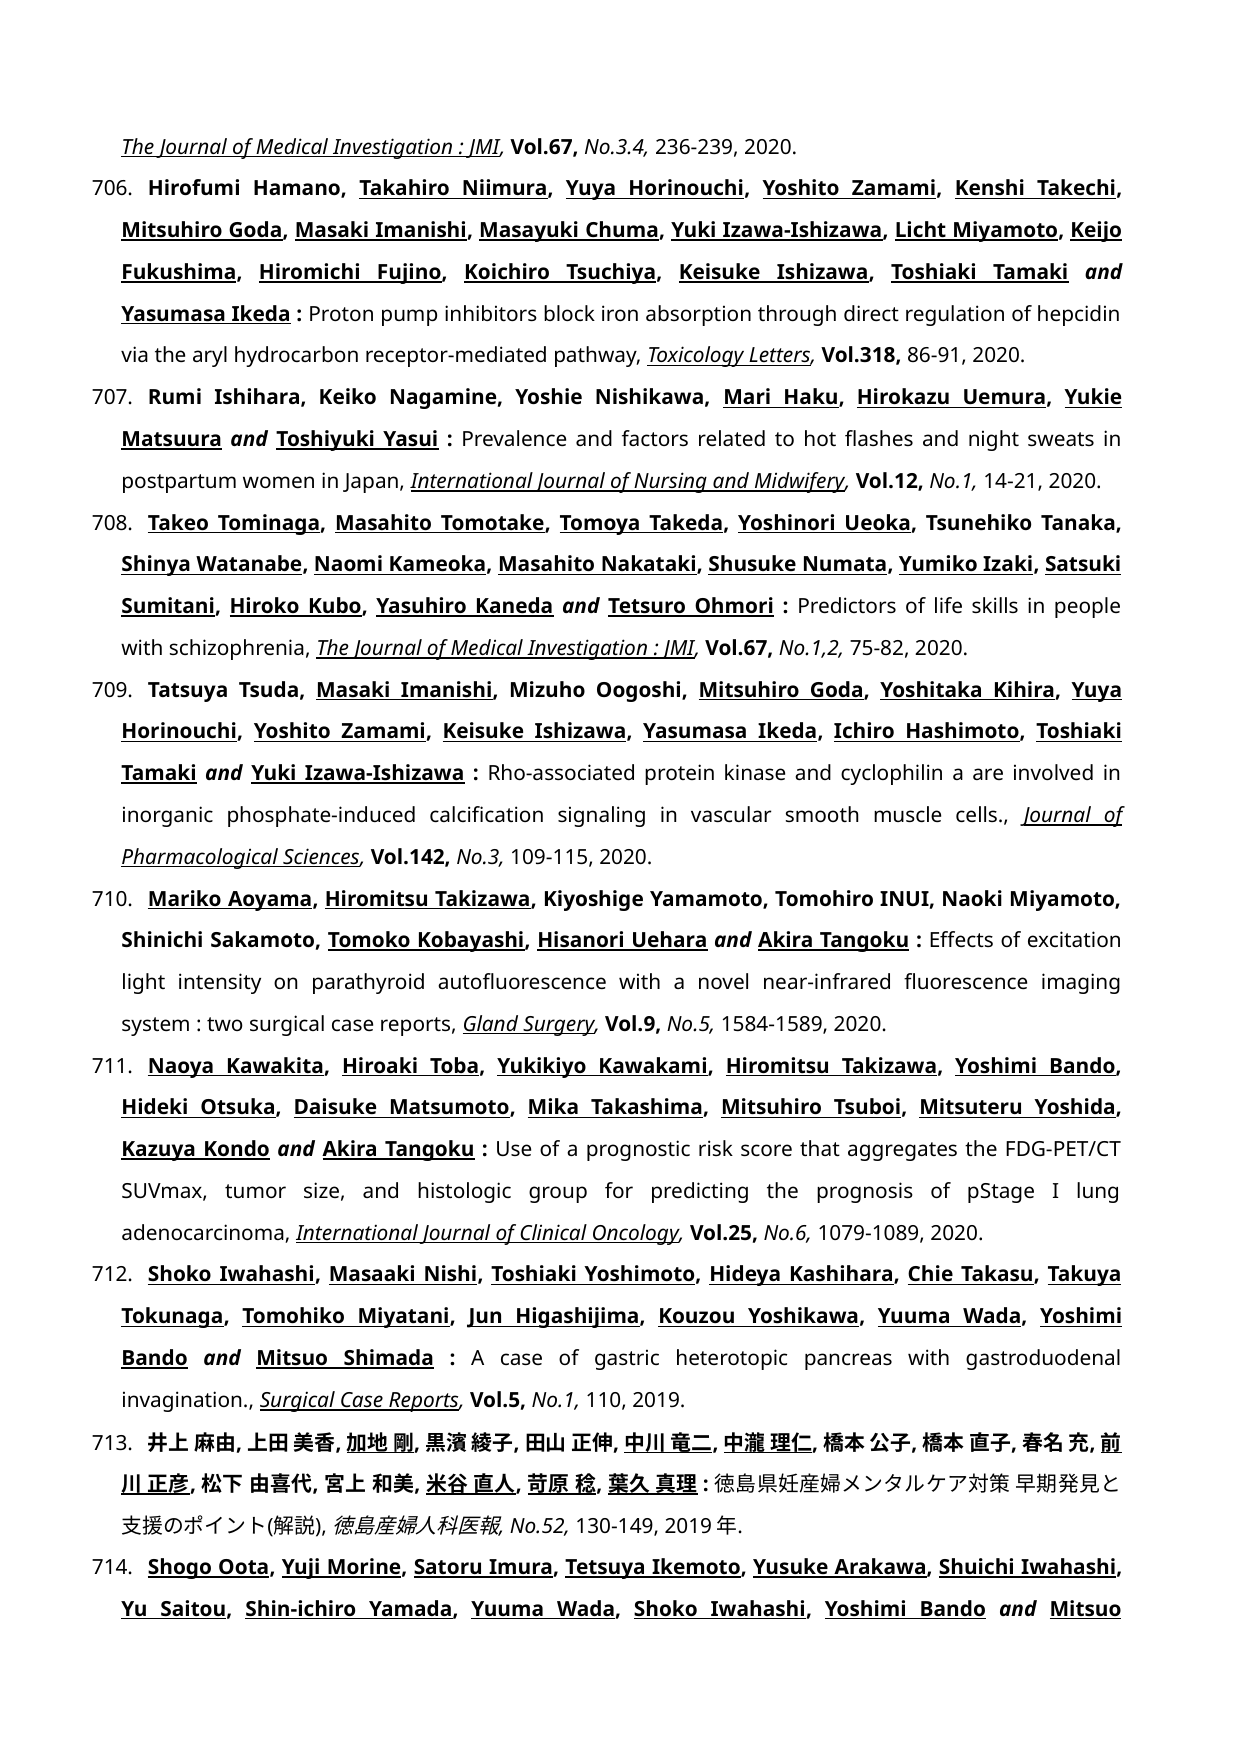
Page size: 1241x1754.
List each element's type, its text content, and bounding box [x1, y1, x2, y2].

list Takeo Tominaga, Masahito Tomotake, Tomoya Takeda, Yoshinori Ueoka, Tsunehiko Tanaka, Shinya Watanabe, Naomi Kameoka, Masahito Nakataki, Shusuke Numata, Yumiko Izaki, Satsuki Sumitani, Hiroko Kubo, Yasuhiro Kaneda and Tetsuro Ohmori : Predictors of life skills in people with schizophrenia, The Journal of Medical Investigation : JMI, Vol.67, No.1,2, 75-82, 2020. [92, 501, 1122, 668]
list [92, 125, 1122, 167]
list Shoko Iwahashi, Masaaki Nishi, Toshiaki Yoshimoto, Hideya Kashihara, Chie Takasu, Takuya Tokunaga, Tomohiko Miyatani, Jun Higashijima, Kouzou Yoshikawa, Yuuma Wada, Yoshimi Bando and Mitsuo Shimada : A case of gastric heterotopic pancreas with gastroduodenal invagination., Surgical Case Reports, Vol.5, No.1, 110, 2019. [92, 1253, 1122, 1420]
list Rumi Ishihara, Keiko Nagamine, Yoshie Nishikawa, Mari Haku, Hirokazu Uemura, Yukie Matsuura and Toshiyuki Yasui : Prevalence and factors related to hot flashes and night sweats in postpartum women in Japan, International Journal of Nursing and Midwifery, Vol.12, No.1, 14-21, 2020. [92, 376, 1122, 501]
list Hirofumi Hamano, Takahiro Niimura, Yuya Horinouchi, Yoshito Zamami, Kenshi Takechi, Mitsuhiro Goda, Masaki Imanishi, Masayuki Chuma, Yuki Izawa-Ishizawa, Licht Miyamoto, Keijo Fukushima, Hiromichi Fujino, Koichiro Tsuchiya, Keisuke Ishizawa, Toshiaki Tamaki and Yasumasa Ikeda : Proton pump inhibitors block iron absorption through direct regulation of hepcidin via the aryl hydrocarbon receptor-mediated pathway, Toxicology Letters, Vol.318, 86-91, 2020. [92, 167, 1122, 376]
list Mariko Aoyama, Hiromitsu Takizawa, Kiyoshige Yamamoto, Tomohiro INUI, Naoki Miyamoto, Shinichi Sakamoto, Tomoko Kobayashi, Hisanori Uehara and Akira Tangoku : Effects of excitation light intensity on parathyroid autofluorescence with a novel near-infrared fluorescence imaging system : two surgical case reports, Gland Surgery, Vol.9, No.5, 1584-1589, 2020. [92, 877, 1122, 1044]
list 井上 麻由, 上田 美香, 加地 剛, 黒濱 綾子, 田山 正伸, 中川 竜二, 中瀧 理仁, 橋本 公子, 橋本 直子, 春名 充, 前川 正彦, 松下 由喜代, 宮上 和美, 米谷 直人, 苛原 稔, 葉久 真理 : 徳島県妊産婦メンタルケア対策 早期発見と支援のポイント(解説), 徳島産婦人科医報, No.52, 130-149, 2019年. [92, 1420, 1122, 1545]
list Tatsuya Tsuda, Masaki Imanishi, Mizuho Oogoshi, Mitsuhiro Goda, Yoshitaka Kihira, Yuya Horinouchi, Yoshito Zamami, Keisuke Ishizawa, Yasumasa Ikeda, Ichiro Hashimoto, Toshiaki Tamaki and Yuki Izawa-Ishizawa : Rho-associated protein kinase and cyclophilin a are involved in inorganic phosphate-induced calcification signaling in vascular smooth muscle cells., Journal of Pharmacological Sciences, Vol.142, No.3, 109-115, 2020. [92, 668, 1122, 877]
list Naoya Kawakita, Hiroaki Toba, Yukikiyo Kawakami, Hiromitsu Takizawa, Yoshimi Bando, Hideki Otsuka, Daisuke Matsumoto, Mika Takashima, Mitsuhiro Tsuboi, Mitsuteru Yoshida, Kazuya Kondo and Akira Tangoku : Use of a prognostic risk score that aggregates the FDG-PET/CT SUVmax, tumor size, and histologic group for predicting the prognosis of pStage I lung adenocarcinoma, International Journal of Clinical Oncology, Vol.25, No.6, 1079-1089, 2020. [92, 1044, 1122, 1253]
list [92, 1545, 1122, 1629]
